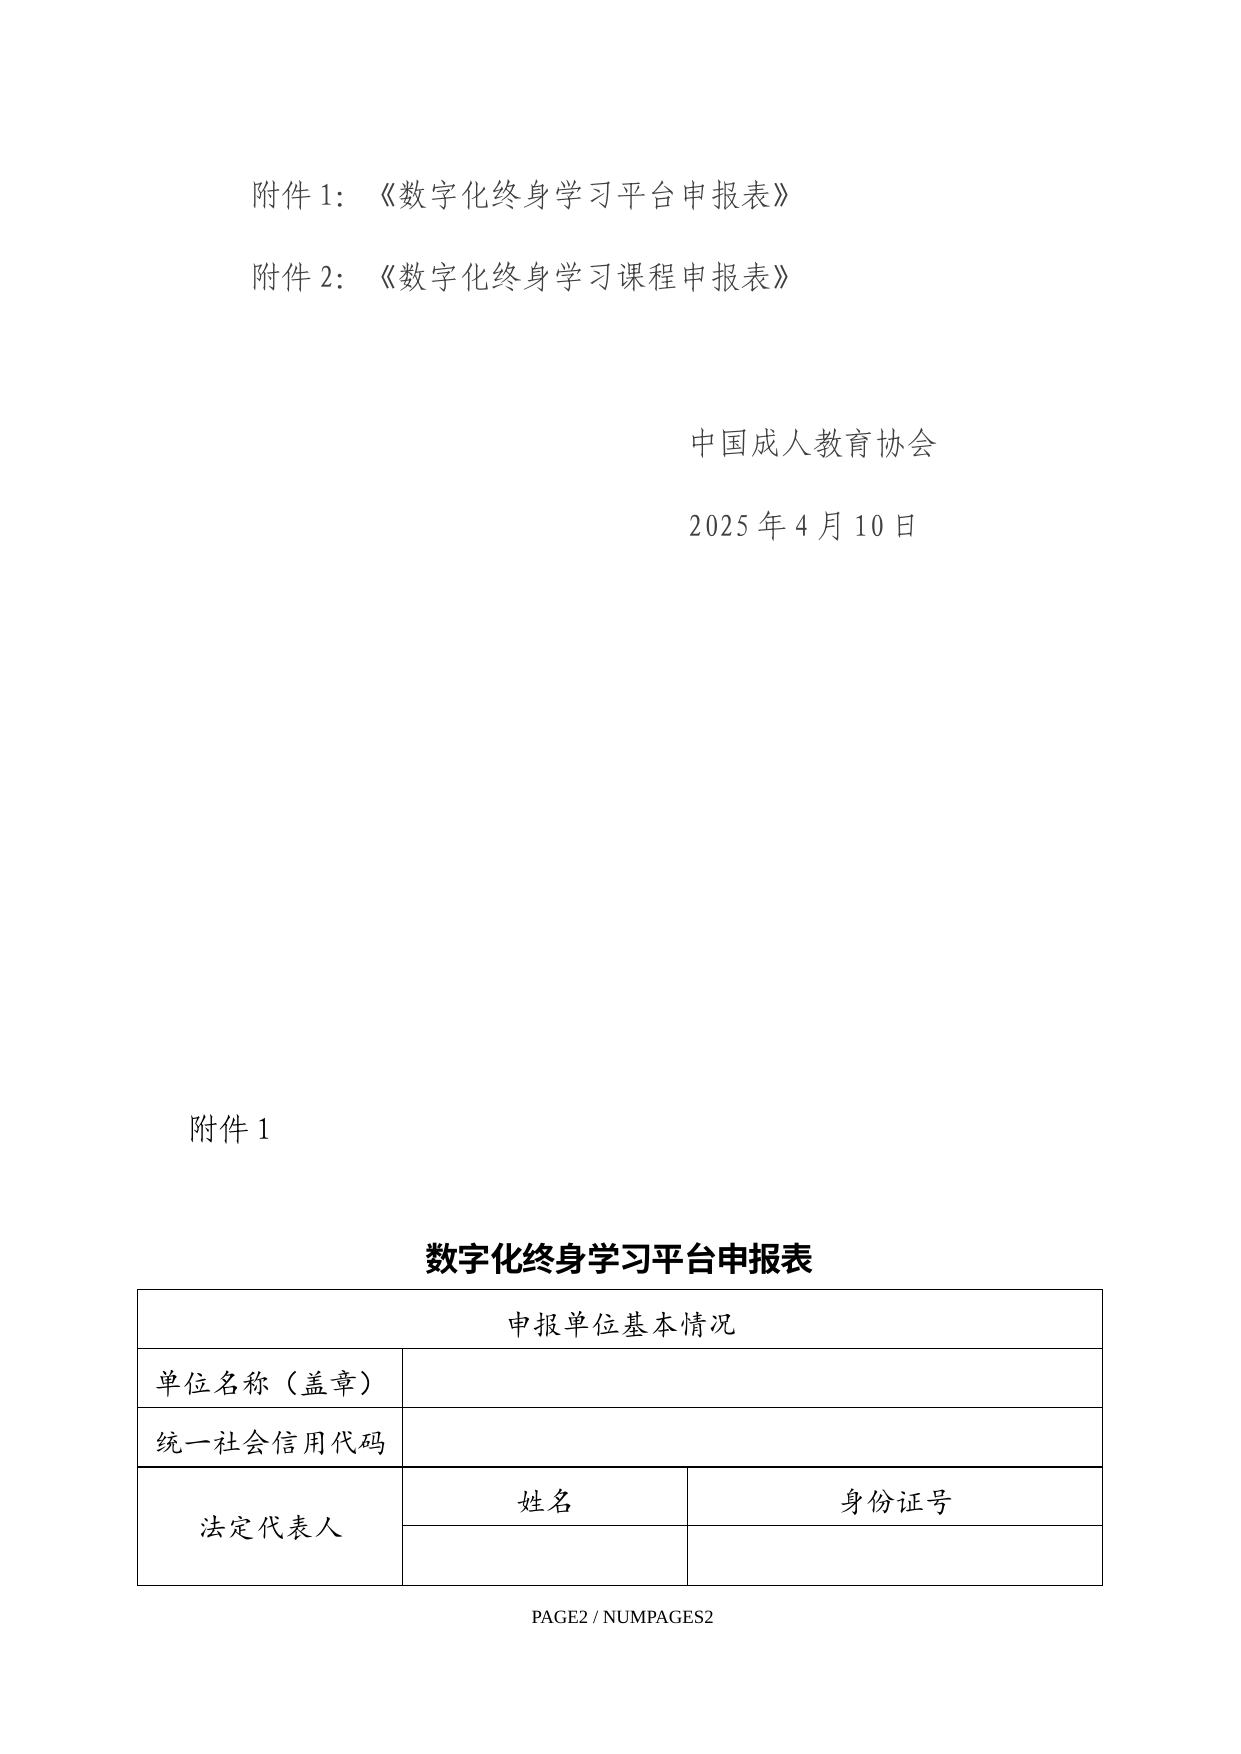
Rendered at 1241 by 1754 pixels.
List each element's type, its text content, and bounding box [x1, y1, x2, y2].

table_header 申报单位基本情况 [138, 1290, 1102, 1348]
text 2025年4月10日 [187, 491, 1053, 556]
text 中国成人教育协会 [187, 408, 1053, 473]
table_cell 单位名称（盖章） [138, 1349, 402, 1407]
table_cell 身份证号 [688, 1468, 1102, 1525]
table_cell [688, 1526, 1102, 1584]
text 附件1：《数字化终身学习平台申报表》 [187, 160, 1053, 225]
table_cell 法定代表人 [138, 1468, 402, 1584]
table_cell 姓名 [403, 1468, 687, 1525]
table_cell [403, 1526, 687, 1584]
table_cell 统一社会信用代码 [138, 1408, 402, 1466]
text 附件1 [187, 1094, 1053, 1159]
table_cell [403, 1408, 1102, 1466]
table_cell [403, 1349, 1102, 1407]
text 数字化终身学习平台申报表 [187, 1224, 1053, 1289]
text 附件2：《数字化终身学习课程申报表》 [187, 243, 1053, 308]
